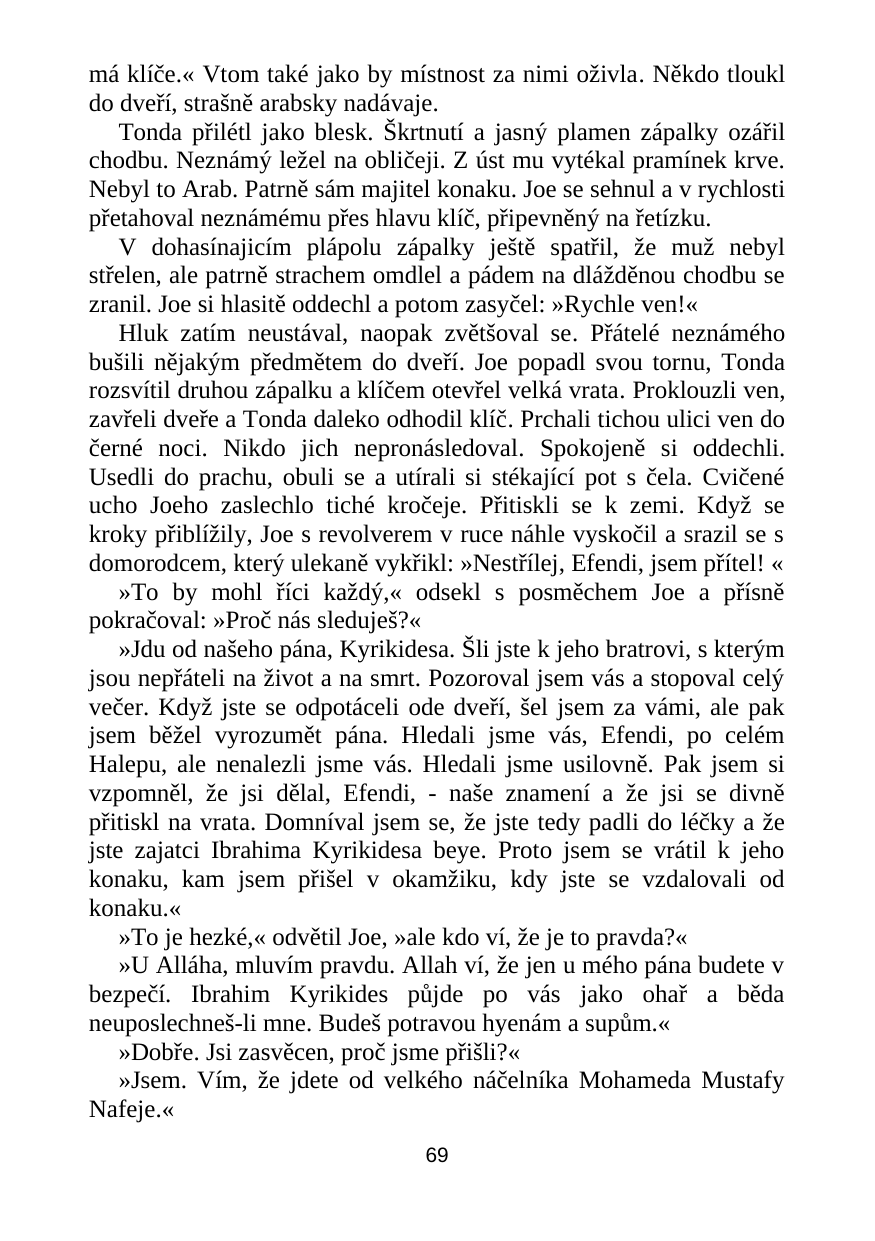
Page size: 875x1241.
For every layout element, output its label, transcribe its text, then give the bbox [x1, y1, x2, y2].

text »U Alláha, mluvím pravdu. Allah ví, že jen u mého pána budete v bezpečí. Ibrahim Kyrikides půjde po vás jako ohař a běda neuposlechneš-li mne. Budeš potravou hyenám a supům.« [89, 950, 785, 1037]
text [89, 59, 785, 117]
text »To je hezké,« odvětil Joe, »ale kdo ví, že je to pravda?« [89, 922, 785, 950]
text »Jdu od našeho pána, Kyrikidesa. Šli jste k jeho bratrovi, s kterým jsou nepřáteli na život a na smrt. Pozoroval jsem vás a stopoval celý večer. Když jste se odpotáceli ode dveří, šel jsem za vámi, ale pak jsem běžel vyrozumět pána. Hledali jsme vás, Efendi, po celém Halepu, ale nenalezli jsme vás. Hledali jsme usilovně. Pak jsem si vzpomněl, že jsi dělal, Efendi, - naše znamení a že jsi se divně přitiskl na vrata. Domníval jsem se, že jste tedy padli do léčky a že jste zajatci Ibrahima Kyrikidesa beye. Proto jsem se vrátil k jeho konaku, kam jsem přišel v okamžiku, kdy jste se vzdalovali od konaku.« [89, 634, 785, 922]
text »Jsem. Vím, že jdete od velkého náčelníka Mohameda Mustafy Nafeje.« [89, 1065, 785, 1123]
text Hluk zatím neustával, naopak zvětšoval se. Přátelé neznámého bušili nějakým předmětem do dveří. Joe popadl svou tornu, Tonda rozsvítil druhou zápalku a klíčem otevřel velká vrata. Proklouzli ven, zavřeli dveře a Tonda daleko odhodil klíč. Prchali tichou ulici ven do černé noci. Nikdo jich nepronásledoval. Spokojeně si oddechli. Usedli do prachu, obuli se a utírali si stékající pot s čela. Cvičené ucho Joeho zaslechlo tiché kročeje. Přitiskli se k zemi. Když se kroky přiblížily, Joe s revolverem v ruce náhle vyskočil a srazil se s domorodcem, který ulekaně vykřikl: »Nestřílej, Efendi, jsem přítel! « [89, 318, 785, 577]
text »To by mohl říci každý,« odsekl s posměchem Joe a přísně pokračoval: »Proč nás sleduješ?« [89, 577, 785, 634]
text »Dobře. Jsi zasvěcen, proč jsme přišli?« [89, 1037, 785, 1065]
text Tonda přilétl jako blesk. Škrtnutí a jasný plamen zápalky ozářil chodbu. Neznámý ležel na obličeji. Z úst mu vytékal pramínek krve. Nebyl to Arab. Patrně sám majitel konaku. Joe se sehnul a v rychlosti přetahoval neznámému přes hlavu klíč, připevněný na řetízku. [89, 117, 785, 232]
text V dohasínajicím plápolu zápalky ještě spatřil, že muž nebyl střelen, ale patrně strachem omdlel a pádem na dlážděnou chodbu se zranil. Joe si hlasitě oddechl a potom zasyčel: »Rychle ven!« [89, 232, 785, 318]
